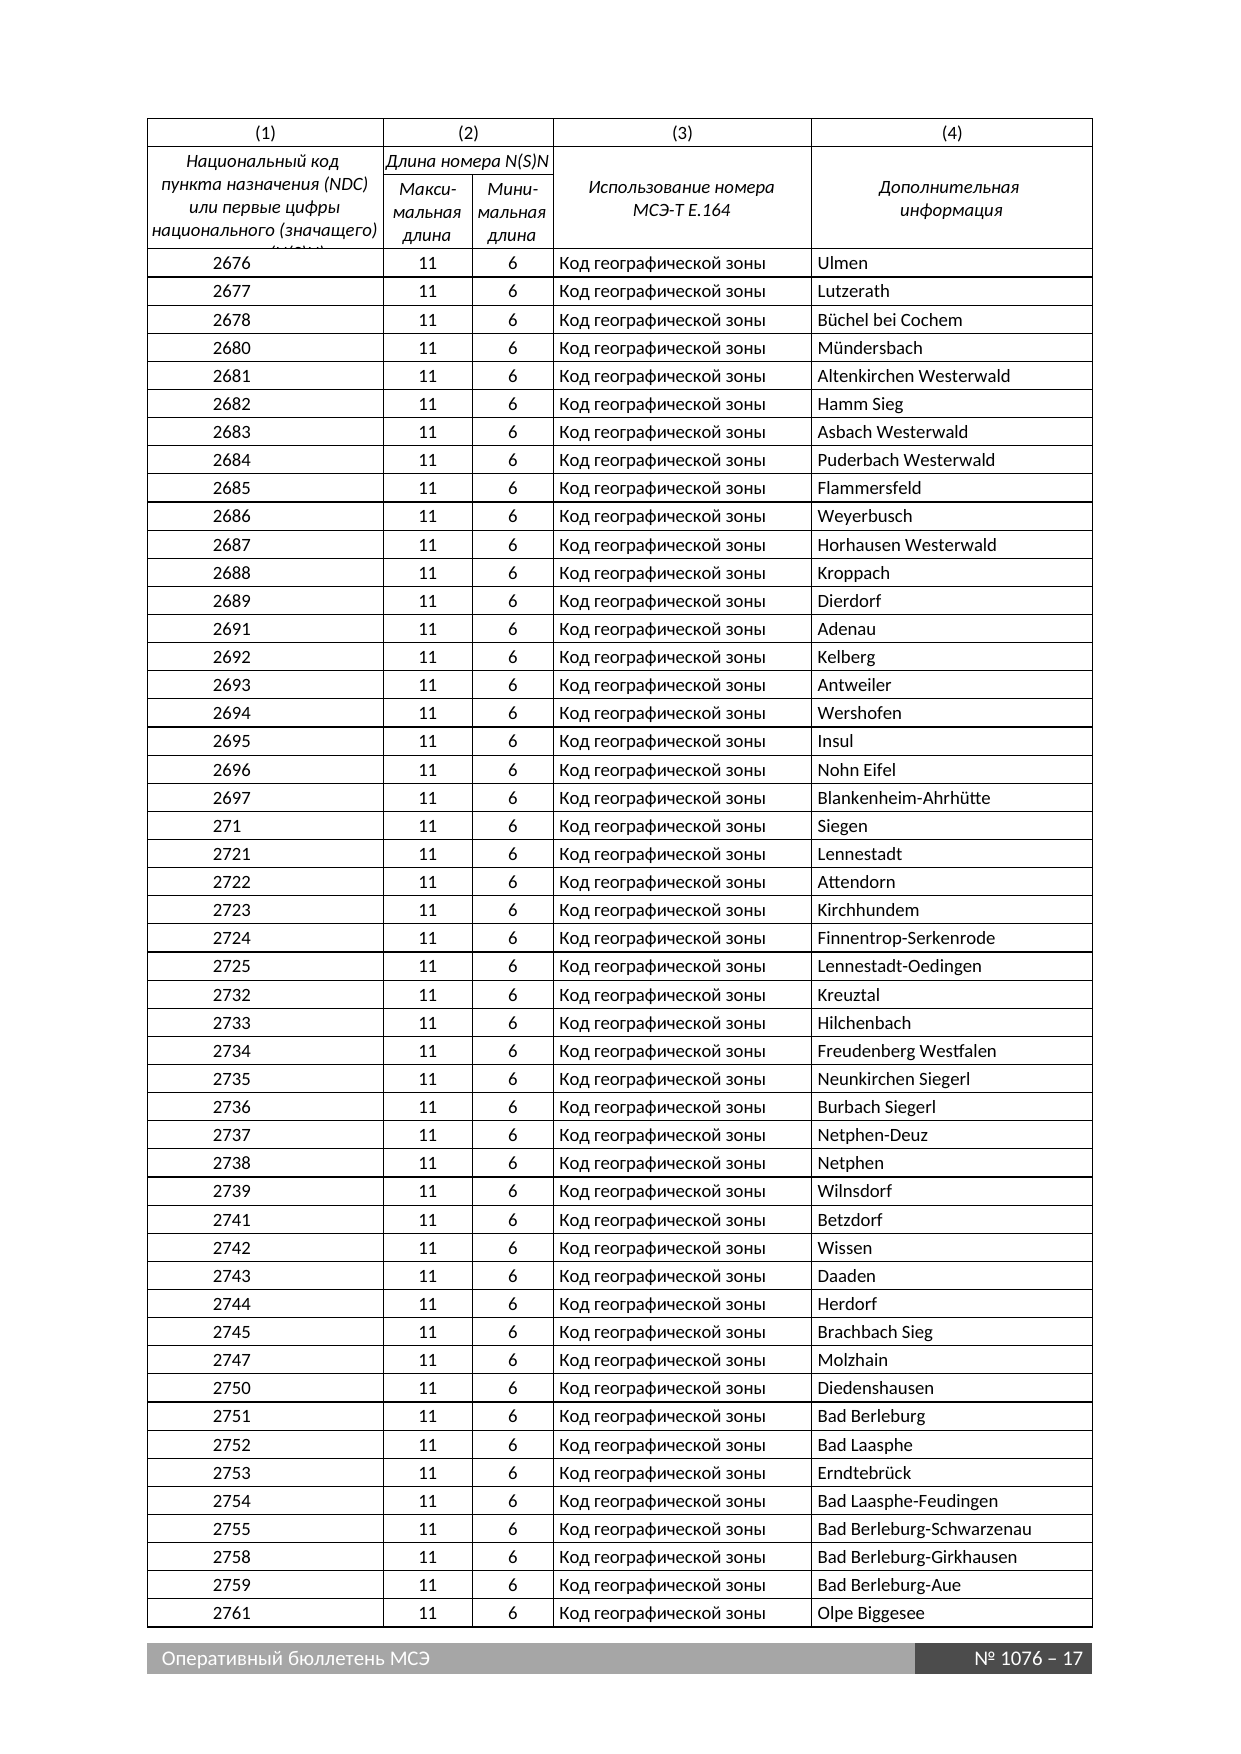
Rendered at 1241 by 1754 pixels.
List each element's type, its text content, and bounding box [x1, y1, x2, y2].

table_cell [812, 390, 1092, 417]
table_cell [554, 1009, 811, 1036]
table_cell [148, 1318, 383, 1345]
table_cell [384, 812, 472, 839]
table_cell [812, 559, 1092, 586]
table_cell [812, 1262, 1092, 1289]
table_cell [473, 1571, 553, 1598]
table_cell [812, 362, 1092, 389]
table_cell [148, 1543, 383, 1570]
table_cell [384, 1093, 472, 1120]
table_cell Ulmen [812, 249, 1092, 276]
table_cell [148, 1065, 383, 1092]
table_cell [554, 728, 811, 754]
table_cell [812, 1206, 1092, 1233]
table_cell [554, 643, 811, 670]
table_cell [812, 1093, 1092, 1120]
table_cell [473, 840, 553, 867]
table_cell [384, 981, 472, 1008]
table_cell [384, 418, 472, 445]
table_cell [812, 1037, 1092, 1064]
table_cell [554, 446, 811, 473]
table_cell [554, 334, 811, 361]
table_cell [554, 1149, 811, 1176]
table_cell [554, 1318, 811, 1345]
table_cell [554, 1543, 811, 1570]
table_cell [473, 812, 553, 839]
table_cell 2676 [148, 249, 383, 276]
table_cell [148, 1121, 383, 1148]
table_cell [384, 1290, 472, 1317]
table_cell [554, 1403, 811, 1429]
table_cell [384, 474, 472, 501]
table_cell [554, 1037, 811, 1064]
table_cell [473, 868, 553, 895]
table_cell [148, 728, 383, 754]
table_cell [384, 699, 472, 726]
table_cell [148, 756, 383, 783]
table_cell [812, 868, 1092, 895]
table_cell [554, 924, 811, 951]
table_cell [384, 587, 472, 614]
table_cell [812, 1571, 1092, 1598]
table_cell Национальный код пункта назначения (NDC) или первые цифры национального (значащего) номера (N(S)N) [148, 147, 383, 248]
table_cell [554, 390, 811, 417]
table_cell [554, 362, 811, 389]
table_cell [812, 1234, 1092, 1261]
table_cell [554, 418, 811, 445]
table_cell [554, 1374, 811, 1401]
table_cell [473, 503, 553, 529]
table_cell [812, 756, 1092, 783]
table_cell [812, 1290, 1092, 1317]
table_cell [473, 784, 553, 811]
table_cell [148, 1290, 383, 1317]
table_cell Lutzerath [812, 278, 1092, 304]
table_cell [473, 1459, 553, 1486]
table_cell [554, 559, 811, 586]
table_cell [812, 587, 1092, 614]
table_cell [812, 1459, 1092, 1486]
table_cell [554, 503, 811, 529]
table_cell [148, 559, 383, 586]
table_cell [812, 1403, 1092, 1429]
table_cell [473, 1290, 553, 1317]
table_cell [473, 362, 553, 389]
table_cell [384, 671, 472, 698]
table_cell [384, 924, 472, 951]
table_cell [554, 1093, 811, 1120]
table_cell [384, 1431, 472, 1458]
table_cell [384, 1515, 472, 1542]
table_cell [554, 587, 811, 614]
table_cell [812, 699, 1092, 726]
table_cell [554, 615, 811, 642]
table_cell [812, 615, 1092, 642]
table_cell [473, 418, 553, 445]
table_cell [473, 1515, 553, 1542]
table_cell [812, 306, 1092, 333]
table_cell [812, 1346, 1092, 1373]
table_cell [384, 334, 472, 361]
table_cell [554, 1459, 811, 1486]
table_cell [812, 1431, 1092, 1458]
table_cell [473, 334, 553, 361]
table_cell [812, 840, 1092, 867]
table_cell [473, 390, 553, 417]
table_cell Дополнительная информация [812, 147, 1092, 248]
table_cell Использование номера МСЭ-Т E.164 [554, 147, 811, 248]
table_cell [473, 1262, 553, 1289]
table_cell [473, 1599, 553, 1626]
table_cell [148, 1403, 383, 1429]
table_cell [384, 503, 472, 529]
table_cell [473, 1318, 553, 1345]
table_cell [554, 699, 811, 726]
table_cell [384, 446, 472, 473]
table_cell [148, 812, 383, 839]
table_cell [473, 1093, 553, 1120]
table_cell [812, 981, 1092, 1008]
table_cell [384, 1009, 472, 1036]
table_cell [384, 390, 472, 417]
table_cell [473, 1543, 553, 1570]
table_header (4) [812, 119, 1092, 146]
table_header (1) [148, 119, 383, 146]
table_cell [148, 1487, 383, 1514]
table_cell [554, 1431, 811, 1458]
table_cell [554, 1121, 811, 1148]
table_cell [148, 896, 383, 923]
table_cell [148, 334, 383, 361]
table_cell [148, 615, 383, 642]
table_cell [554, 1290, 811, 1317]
table_cell 11 [384, 278, 472, 304]
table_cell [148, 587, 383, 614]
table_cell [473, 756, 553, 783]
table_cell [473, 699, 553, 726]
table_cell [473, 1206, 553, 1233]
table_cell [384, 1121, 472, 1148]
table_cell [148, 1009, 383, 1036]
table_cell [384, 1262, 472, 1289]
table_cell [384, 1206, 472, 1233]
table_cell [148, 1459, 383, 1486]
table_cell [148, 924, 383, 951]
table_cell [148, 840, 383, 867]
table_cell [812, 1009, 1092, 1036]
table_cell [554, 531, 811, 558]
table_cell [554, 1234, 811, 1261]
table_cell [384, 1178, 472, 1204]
table_cell 6 [473, 249, 553, 276]
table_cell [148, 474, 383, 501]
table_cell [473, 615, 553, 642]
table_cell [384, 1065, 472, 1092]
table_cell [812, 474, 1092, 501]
table_header (3) [554, 119, 811, 146]
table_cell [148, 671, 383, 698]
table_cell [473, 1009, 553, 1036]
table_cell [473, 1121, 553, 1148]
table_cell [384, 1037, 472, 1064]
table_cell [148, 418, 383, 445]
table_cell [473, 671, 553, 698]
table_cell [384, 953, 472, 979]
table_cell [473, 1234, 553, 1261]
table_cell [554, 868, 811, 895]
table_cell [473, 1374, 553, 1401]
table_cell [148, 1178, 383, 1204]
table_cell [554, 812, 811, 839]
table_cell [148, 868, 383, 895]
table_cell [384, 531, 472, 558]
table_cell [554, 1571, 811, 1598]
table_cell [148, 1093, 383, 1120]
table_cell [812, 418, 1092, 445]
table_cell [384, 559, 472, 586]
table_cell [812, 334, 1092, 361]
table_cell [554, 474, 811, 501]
table_cell Максимальная длина [384, 175, 472, 248]
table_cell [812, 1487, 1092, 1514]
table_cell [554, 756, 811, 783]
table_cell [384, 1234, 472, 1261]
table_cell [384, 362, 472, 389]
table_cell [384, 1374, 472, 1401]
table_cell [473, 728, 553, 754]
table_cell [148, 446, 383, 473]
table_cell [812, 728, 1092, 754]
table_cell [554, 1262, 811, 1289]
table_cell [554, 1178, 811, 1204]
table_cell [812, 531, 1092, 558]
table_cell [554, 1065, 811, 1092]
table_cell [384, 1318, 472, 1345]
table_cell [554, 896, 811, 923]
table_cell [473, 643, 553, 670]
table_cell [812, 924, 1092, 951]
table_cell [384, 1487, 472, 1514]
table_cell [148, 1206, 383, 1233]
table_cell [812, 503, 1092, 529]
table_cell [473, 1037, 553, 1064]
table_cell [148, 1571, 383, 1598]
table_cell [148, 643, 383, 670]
table_header (2) [384, 119, 553, 146]
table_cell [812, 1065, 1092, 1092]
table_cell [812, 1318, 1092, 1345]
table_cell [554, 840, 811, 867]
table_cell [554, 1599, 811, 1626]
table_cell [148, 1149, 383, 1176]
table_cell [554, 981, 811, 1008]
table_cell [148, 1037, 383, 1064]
table_cell 11 [384, 249, 472, 276]
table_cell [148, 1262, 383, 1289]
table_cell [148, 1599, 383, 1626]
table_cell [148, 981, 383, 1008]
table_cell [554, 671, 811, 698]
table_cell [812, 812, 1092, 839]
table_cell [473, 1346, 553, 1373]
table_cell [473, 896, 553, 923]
table_cell Длина номера N(S)N [384, 147, 553, 174]
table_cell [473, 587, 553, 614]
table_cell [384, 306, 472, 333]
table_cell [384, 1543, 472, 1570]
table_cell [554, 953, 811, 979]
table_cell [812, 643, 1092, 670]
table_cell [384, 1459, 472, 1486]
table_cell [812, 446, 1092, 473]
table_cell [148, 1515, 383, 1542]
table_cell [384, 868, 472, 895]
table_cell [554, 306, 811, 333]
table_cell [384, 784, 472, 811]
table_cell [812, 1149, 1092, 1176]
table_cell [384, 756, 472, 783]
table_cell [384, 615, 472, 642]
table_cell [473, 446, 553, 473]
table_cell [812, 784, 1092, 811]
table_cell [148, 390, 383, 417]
table_cell Минимальная длина [473, 175, 553, 248]
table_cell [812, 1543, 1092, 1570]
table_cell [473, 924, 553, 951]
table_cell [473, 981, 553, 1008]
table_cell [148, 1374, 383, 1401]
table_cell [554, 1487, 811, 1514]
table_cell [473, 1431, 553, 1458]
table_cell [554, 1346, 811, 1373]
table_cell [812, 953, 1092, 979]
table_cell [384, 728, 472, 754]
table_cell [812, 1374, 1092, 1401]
table_cell 2677 [148, 278, 383, 304]
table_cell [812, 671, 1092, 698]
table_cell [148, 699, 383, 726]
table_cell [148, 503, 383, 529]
table_cell Код географической зоны [554, 278, 811, 304]
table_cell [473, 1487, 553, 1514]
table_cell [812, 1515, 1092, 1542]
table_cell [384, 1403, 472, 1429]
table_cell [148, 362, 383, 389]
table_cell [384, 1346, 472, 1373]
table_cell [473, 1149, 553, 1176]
table_cell Код географической зоны [554, 249, 811, 276]
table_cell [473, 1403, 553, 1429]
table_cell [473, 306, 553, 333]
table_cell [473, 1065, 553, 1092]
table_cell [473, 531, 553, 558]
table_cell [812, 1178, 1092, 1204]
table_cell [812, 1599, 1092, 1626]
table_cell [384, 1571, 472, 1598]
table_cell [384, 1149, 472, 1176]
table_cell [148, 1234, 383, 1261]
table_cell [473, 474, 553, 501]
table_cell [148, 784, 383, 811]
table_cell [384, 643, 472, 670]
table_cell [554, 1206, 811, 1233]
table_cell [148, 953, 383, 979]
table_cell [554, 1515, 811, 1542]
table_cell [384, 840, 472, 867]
table_cell 6 [473, 278, 553, 304]
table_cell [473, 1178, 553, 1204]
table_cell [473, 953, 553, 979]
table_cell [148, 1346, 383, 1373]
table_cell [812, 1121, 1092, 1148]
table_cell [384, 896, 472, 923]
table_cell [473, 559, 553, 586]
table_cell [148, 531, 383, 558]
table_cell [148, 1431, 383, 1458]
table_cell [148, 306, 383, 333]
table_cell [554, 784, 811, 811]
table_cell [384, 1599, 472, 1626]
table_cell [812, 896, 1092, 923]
